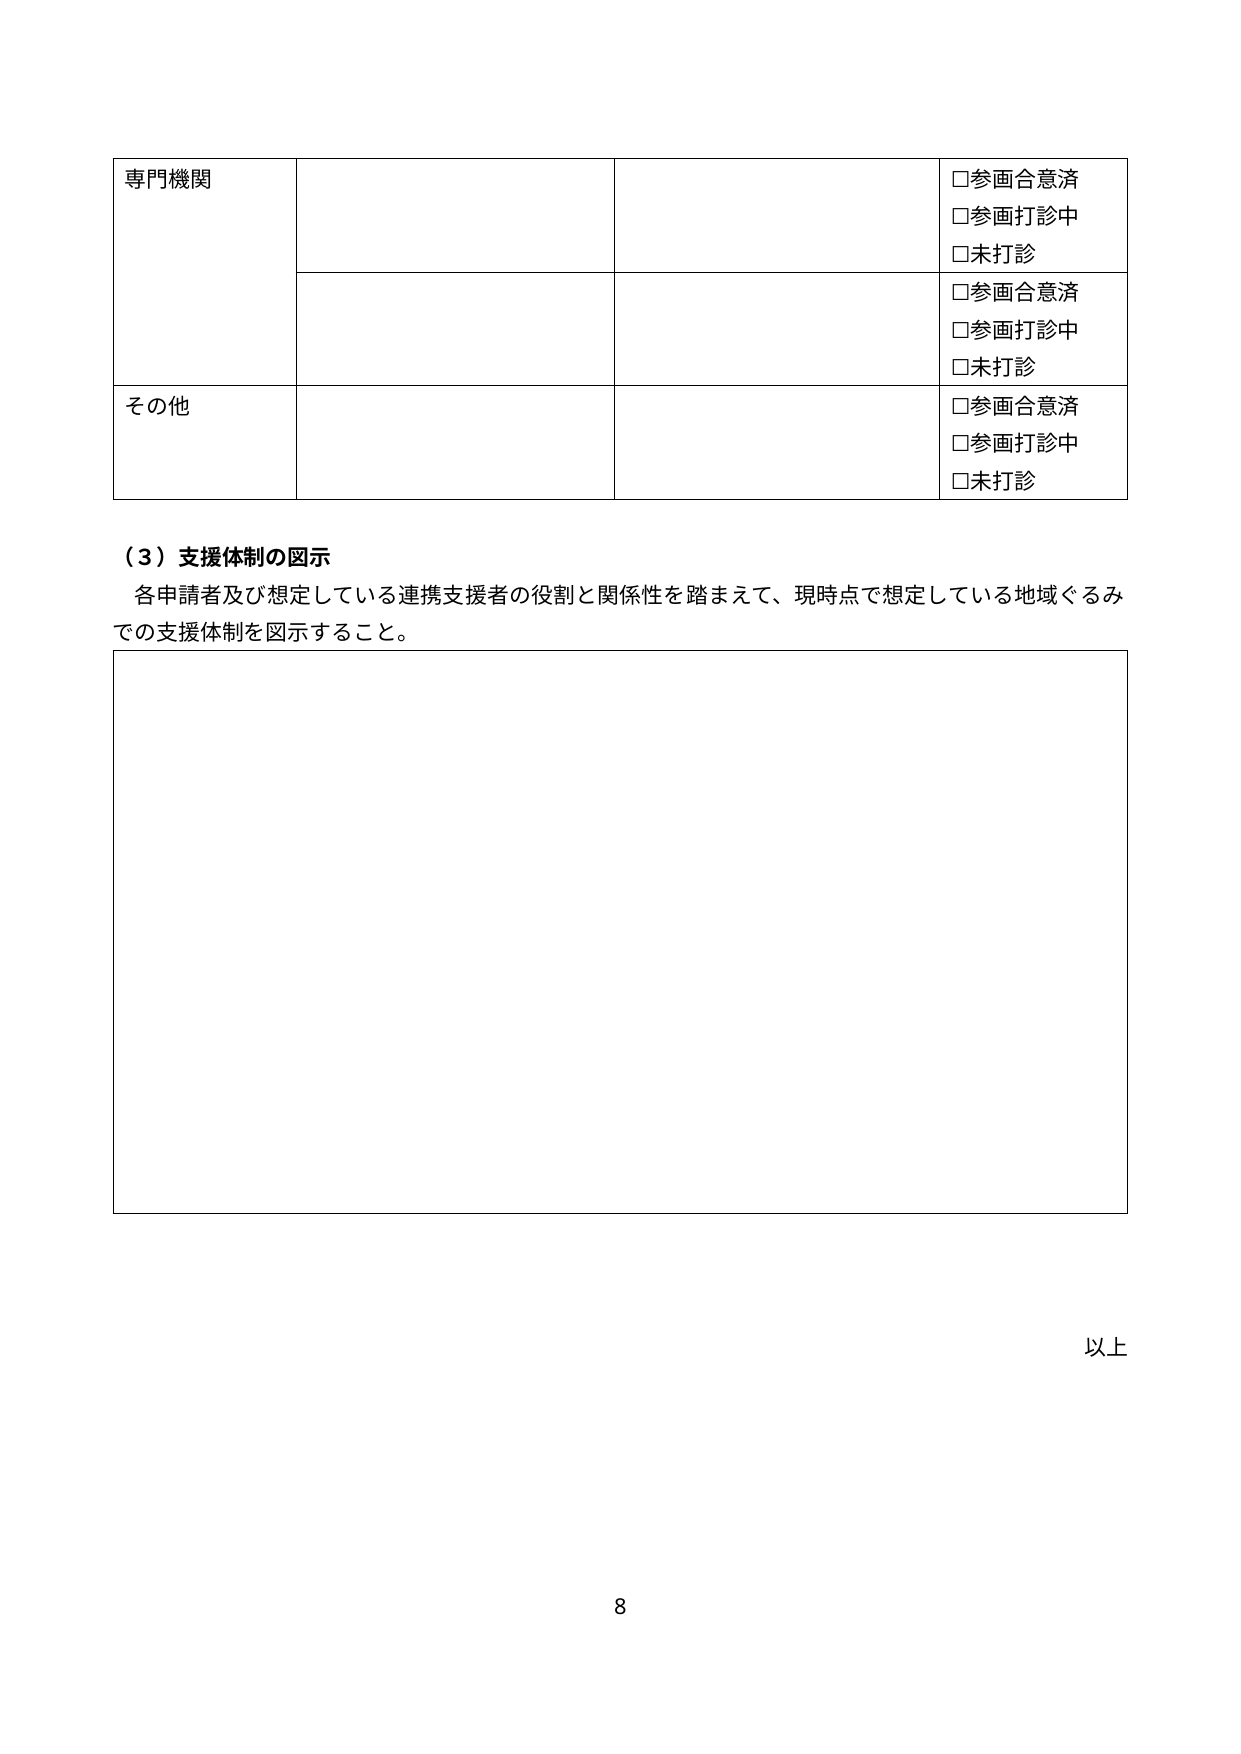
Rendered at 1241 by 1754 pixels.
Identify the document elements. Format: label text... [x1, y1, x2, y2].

table_cell [615, 159, 939, 272]
table_cell [615, 273, 939, 385]
text 各申請者及び想定している連携支援者の役割と関係性を踏まえて、現時点で想定している地域ぐるみでの支援体制を図示すること。 [112, 575, 1128, 650]
table_header [114, 651, 1127, 1213]
table_cell ☐参画合意済 ☐参画打診中 ☐未打診 [940, 386, 1127, 499]
table_cell [615, 386, 939, 499]
table_cell [297, 159, 614, 272]
table_cell その他 [114, 386, 296, 499]
table_cell ☐参画合意済 ☐参画打診中 ☐未打診 [940, 273, 1127, 385]
table_cell ☐参画合意済 ☐参画打診中 ☐未打診 [940, 159, 1127, 272]
table_cell [297, 386, 614, 499]
text （３）支援体制の図示 [112, 537, 1128, 575]
table_cell [297, 273, 614, 385]
table_cell 専門機関 [114, 159, 296, 385]
text 以上 [112, 1327, 1128, 1364]
